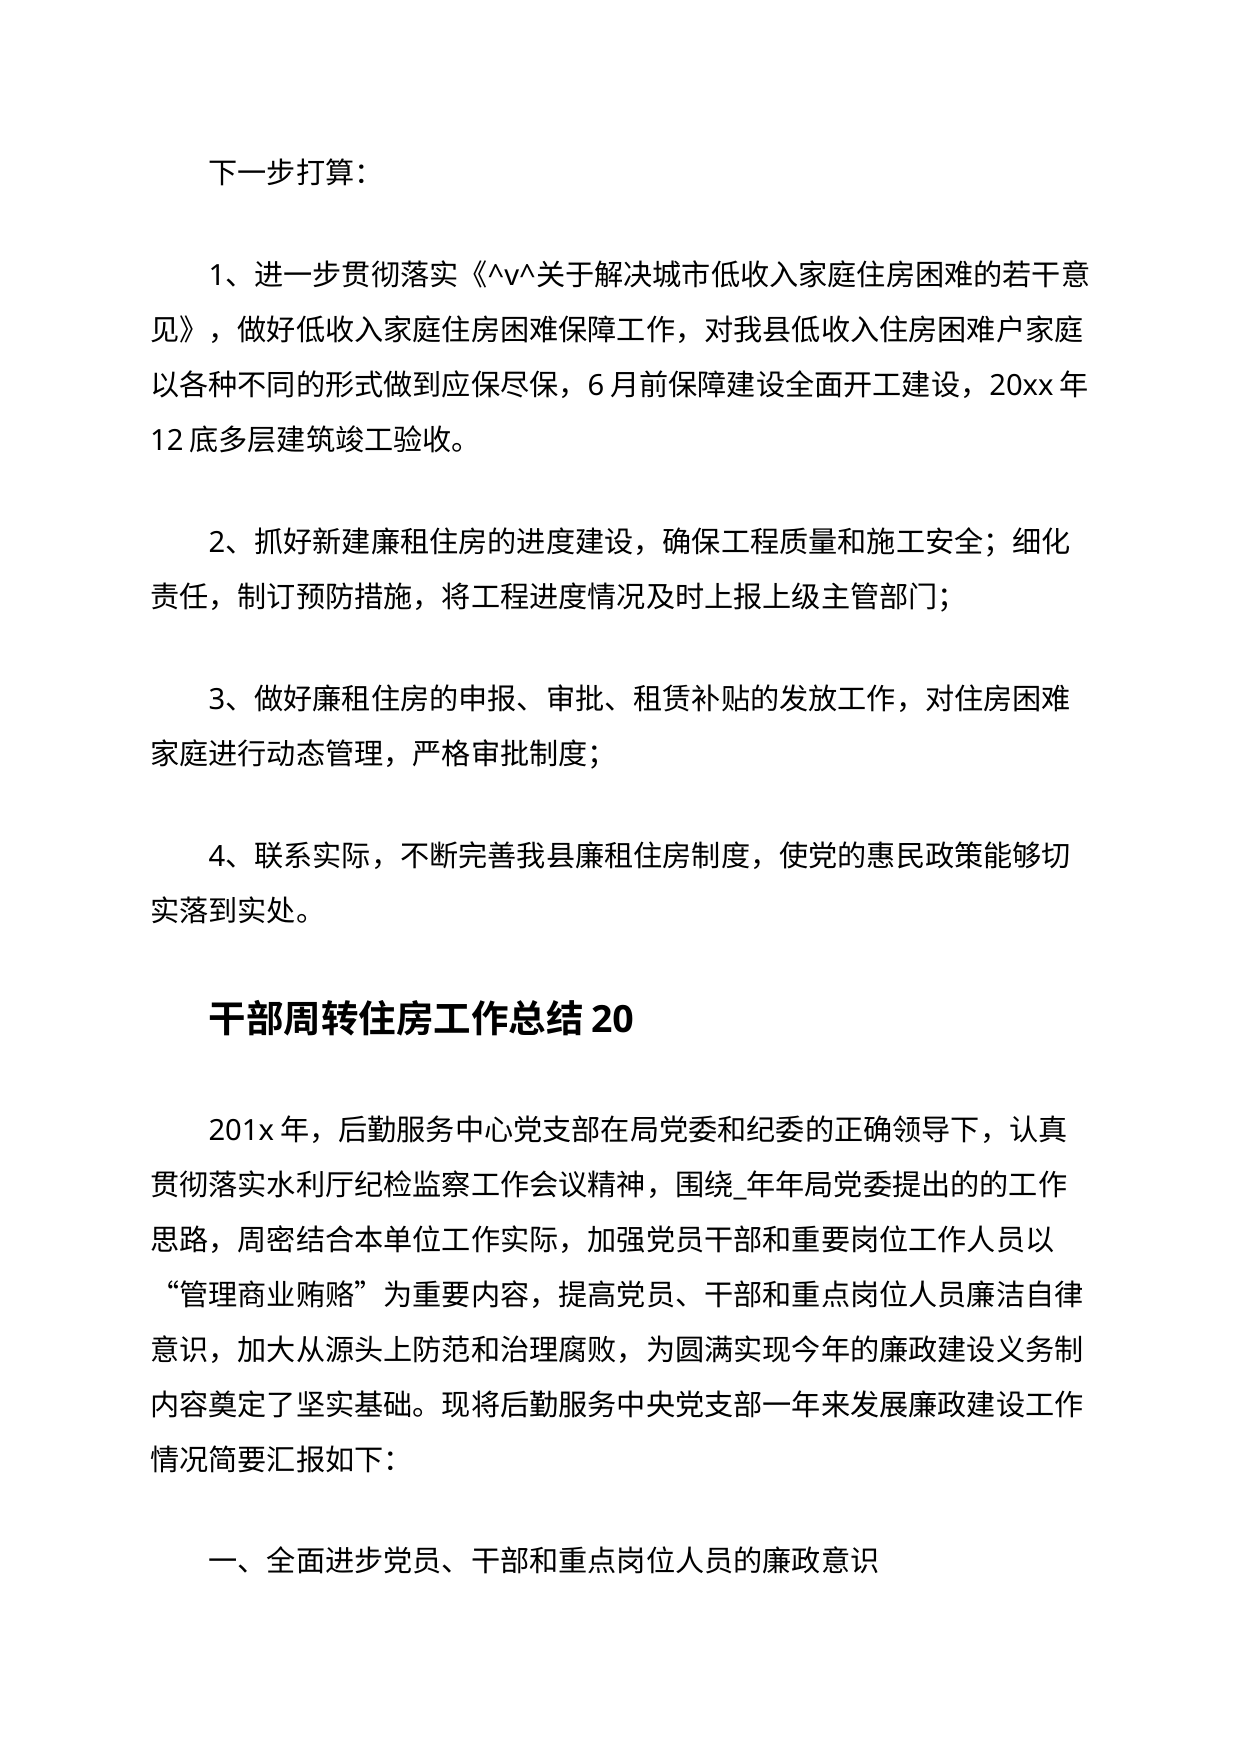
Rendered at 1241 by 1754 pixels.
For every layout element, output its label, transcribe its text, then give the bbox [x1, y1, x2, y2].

text 下一步打算： [150, 150, 1090, 192]
text 3、做好廉租住房的申报、审批、租赁补贴的发放工作，对住房困难家庭进行动态管理，严格审批制度； [150, 675, 1090, 773]
text 1、进一步贯彻落实《^v^关于解决城市低收入家庭住房困难的若干意见》，做好低收入家庭住房困难保障工作，对我县低收入住房困难户家庭以各种不同的形式做到应保尽保，6月前保障建设全面开工建设，20xx年12底多层建筑竣工验收。 [150, 252, 1090, 459]
text 201x年，后勤服务中心党支部在局党委和纪委的正确领导下，认真贯彻落实水利厅纪检监察工作会议精神，围绕_年年局党委提出的的工作思路，周密结合本单位工作实际，加强党员干部和重要岗位工作人员以“管理商业贿赂”为重要内容，提高党员、干部和重点岗位人员廉洁自律意识，加大从源头上防范和治理腐败，为圆满实现今年的廉政建设义务制内容奠定了坚实基础。现将后勤服务中央党支部一年来发展廉政建设工作情况简要汇报如下： [150, 1107, 1090, 1478]
text 2、抓好新建廉租住房的进度建设，确保工程质量和施工安全；细化责任，制订预防措施，将工程进度情况及时上报上级主管部门； [150, 519, 1090, 616]
text 4、联系实际，不断完善我县廉租住房制度，使党的惠民政策能够切实落到实处。 [150, 832, 1090, 929]
text 一、全面进步党员、干部和重点岗位人员的廉政意识 [150, 1538, 1090, 1580]
text 干部周转住房工作总结20 [150, 989, 1090, 1043]
